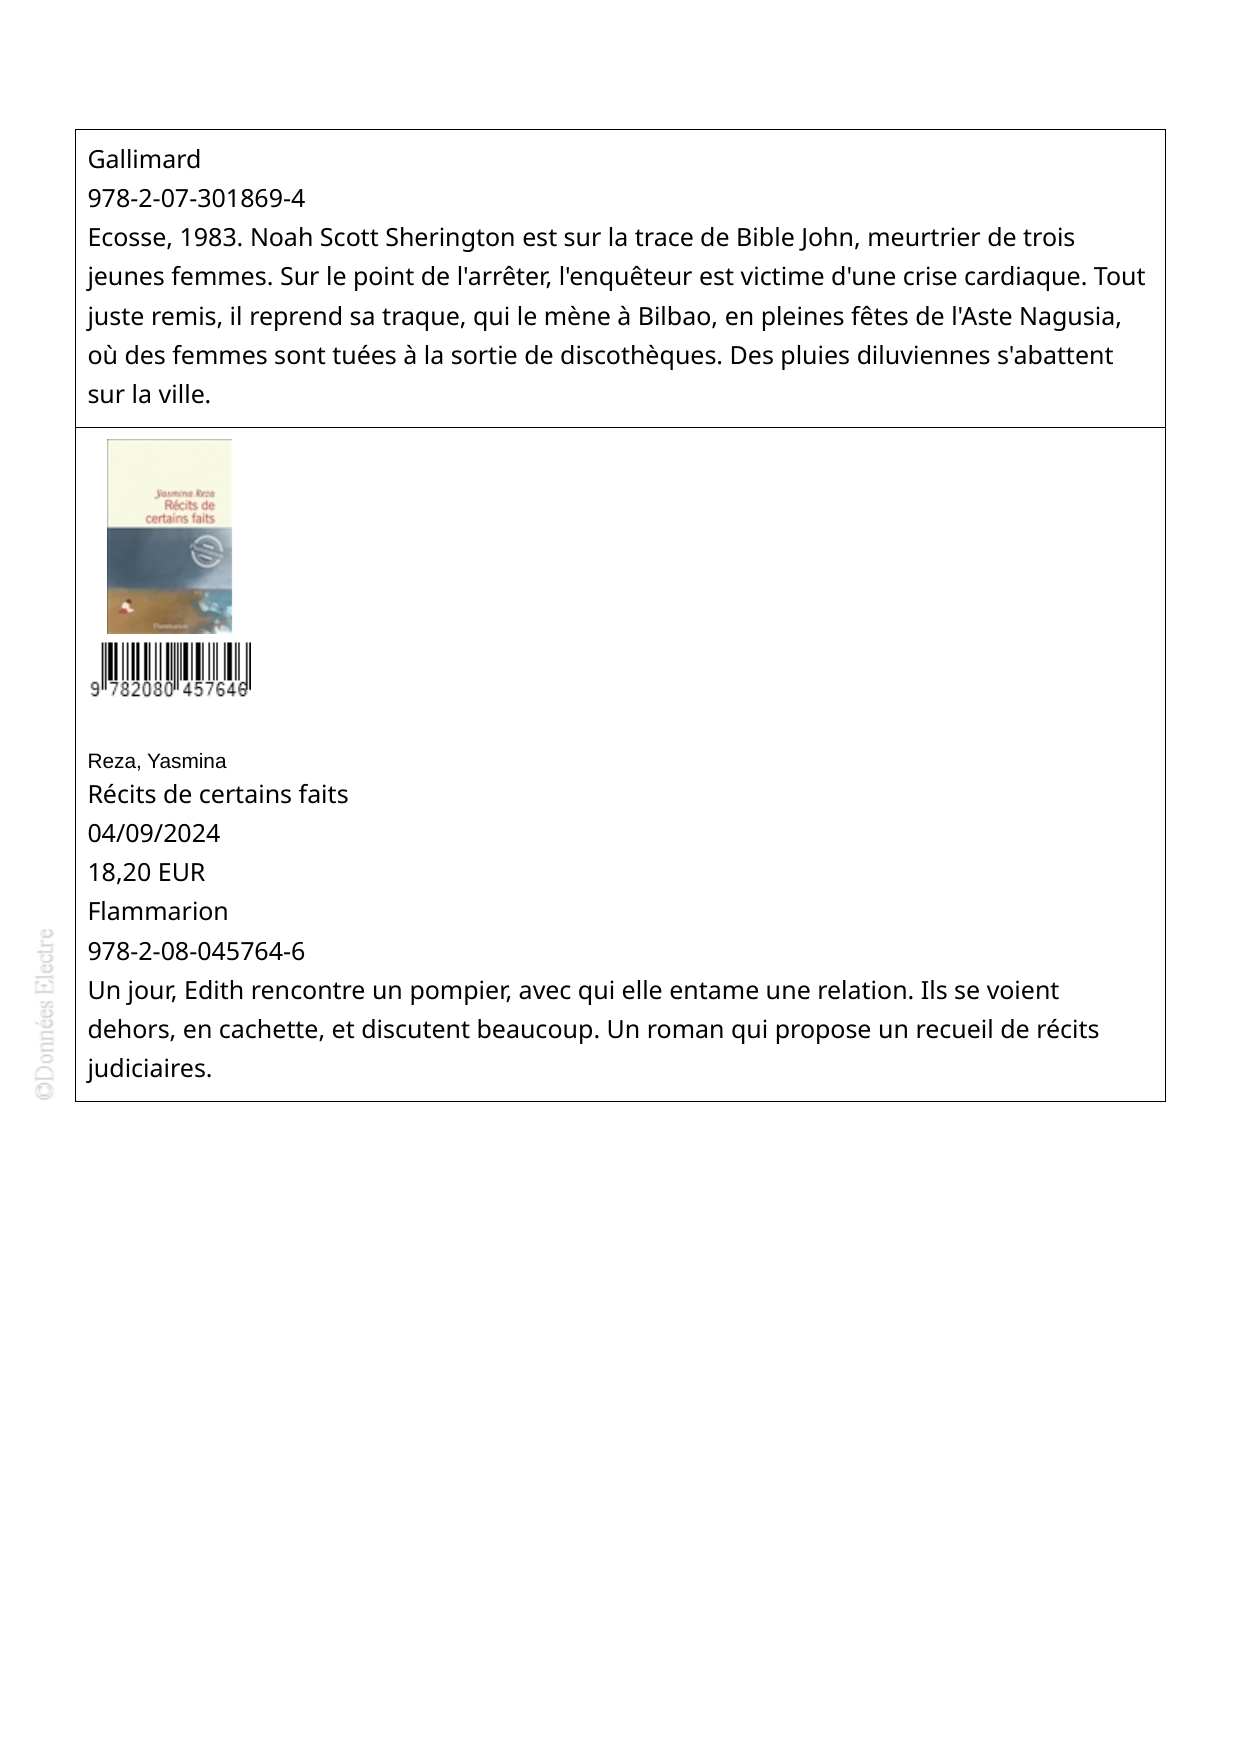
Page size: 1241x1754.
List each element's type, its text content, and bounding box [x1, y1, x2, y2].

table_cell Reza, Yasmina Récits de certains faits 04/09/2024 18,20 EUR Flammarion 978-2-08-045764-6 Un jour, Edith rencontre un pompier, avec qui elle entame une relation. Ils se voient dehors, en cachette, et discutent beaucoup. Un roman qui propose un recueil de récits judiciaires. [76, 428, 1165, 1101]
picture [107, 439, 233, 634]
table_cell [76, 130, 1165, 427]
picture [30, 571, 65, 1105]
picture [88, 638, 251, 706]
